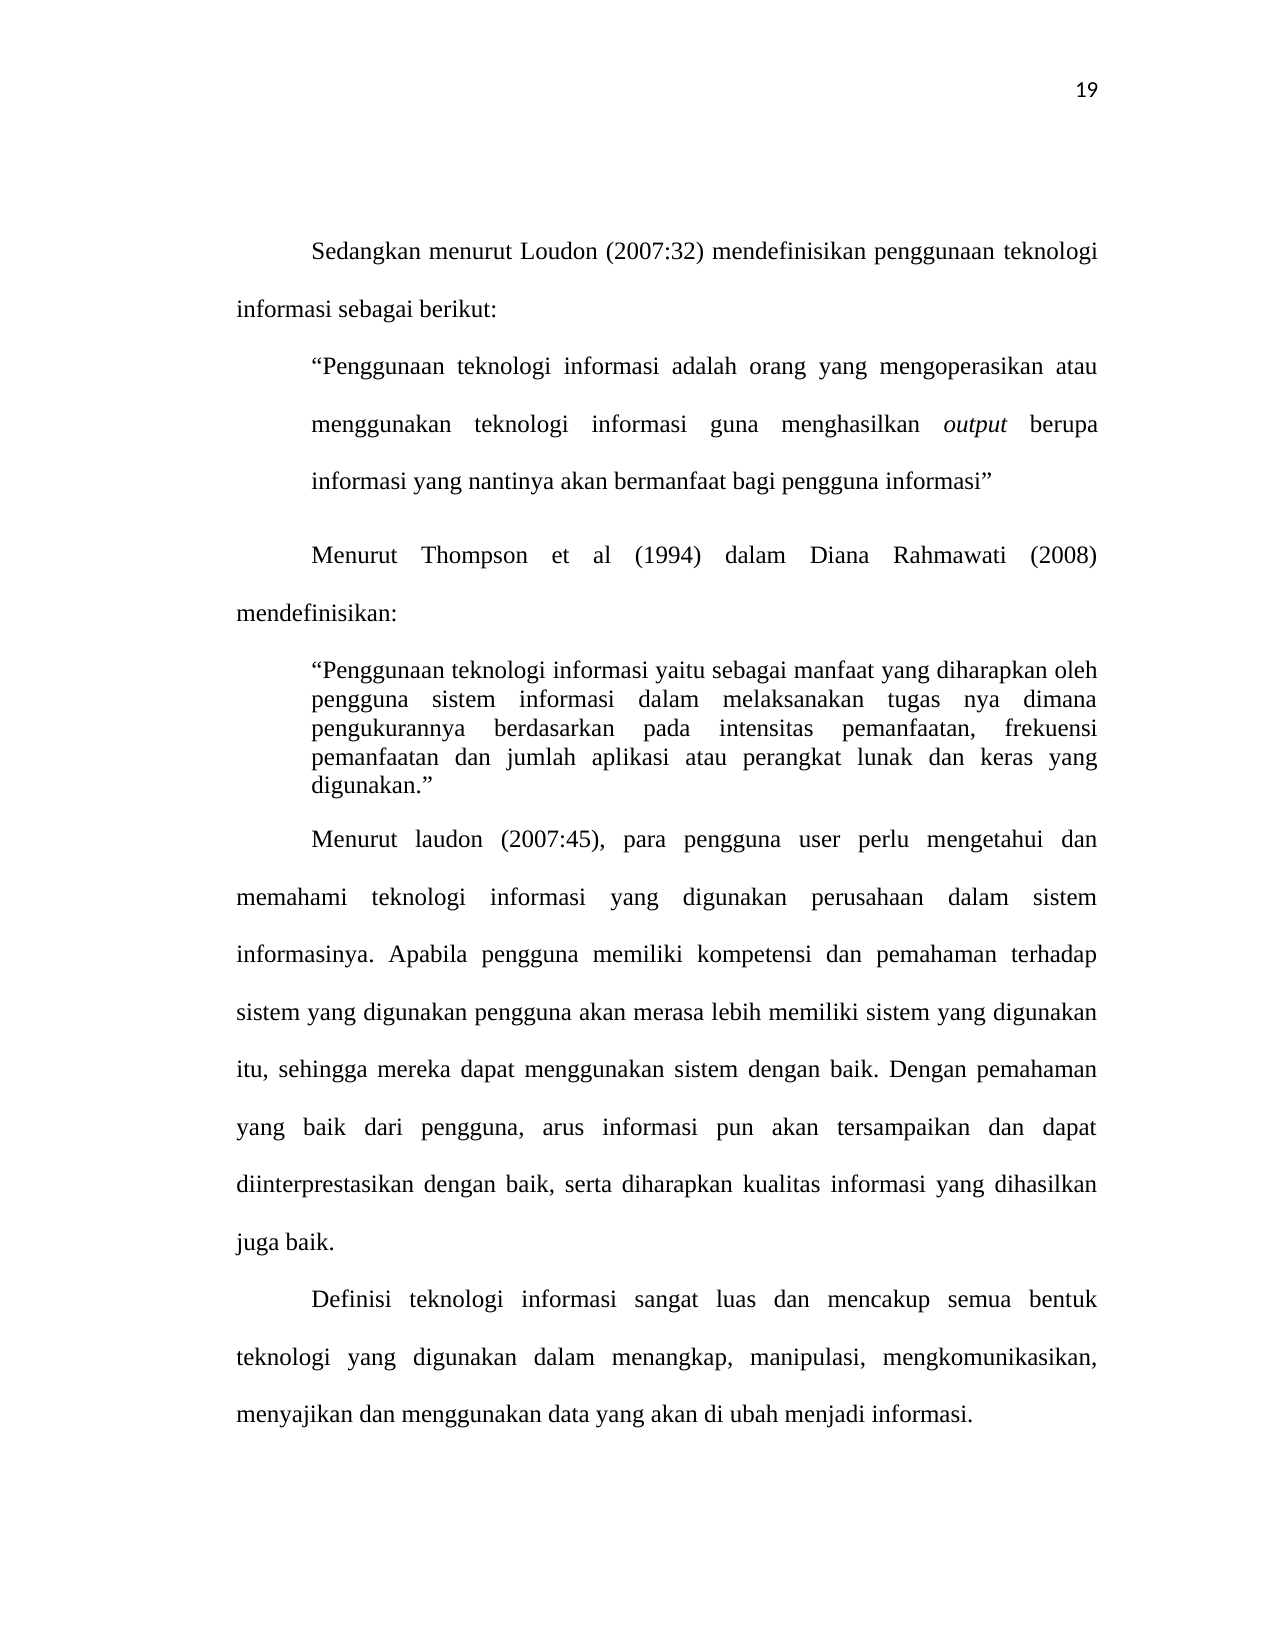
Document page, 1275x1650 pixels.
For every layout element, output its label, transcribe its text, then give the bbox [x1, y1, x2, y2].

text “Penggunaan teknologi informasi yaitu sebagai manfaat yang diharapkan oleh pengguna sistem informasi dalam melaksanakan tugas nya dimana pengukurannya berdasarkan pada intensitas pemanfaatan, frekuensi pemanfaatan dan jumlah aplikasi atau perangkat lunak dan keras yang digunakan.” [311, 655, 1098, 799]
text “Penggunaan teknologi informasi adalah orang yang mengoperasikan atau menggunakan teknologi informasi guna menghasilkan output berupa informasi yang nantinya akan bermanfaat bagi pengguna informasi” [311, 351, 1098, 495]
text Definisi teknologi informasi sangat luas dan mencakup semua bentuk teknologi yang digunakan dalam menangkap, manipulasi, mengkomunikasikan, menyajikan dan menggunakan data yang akan di ubah menjadi informasi. [236, 1284, 1098, 1428]
text Menurut laudon (2007:45), para pengguna user perlu mengetahui dan memahami teknologi informasi yang digunakan perusahaan dalam sistem informasinya. Apabila pengguna memiliki kompetensi dan pemahaman terhadap sistem yang digunakan pengguna akan merasa lebih memiliki sistem yang digunakan itu, sehingga mereka dapat menggunakan sistem dengan baik. Dengan pemahaman yang baik dari pengguna, arus informasi pun akan tersampaikan dan dapat diinterprestasikan dengan baik, serta diharapkan kualitas informasi yang dihasilkan juga baik. [236, 824, 1098, 1255]
text Menurut Thompson et al (1994) dalam Diana Rahmawati (2008) mendefinisikan: [236, 540, 1098, 627]
text Sedangkan menurut Loudon (2007:32) mendefinisikan penggunaan teknologi informasi sebagai berikut: [236, 236, 1098, 322]
